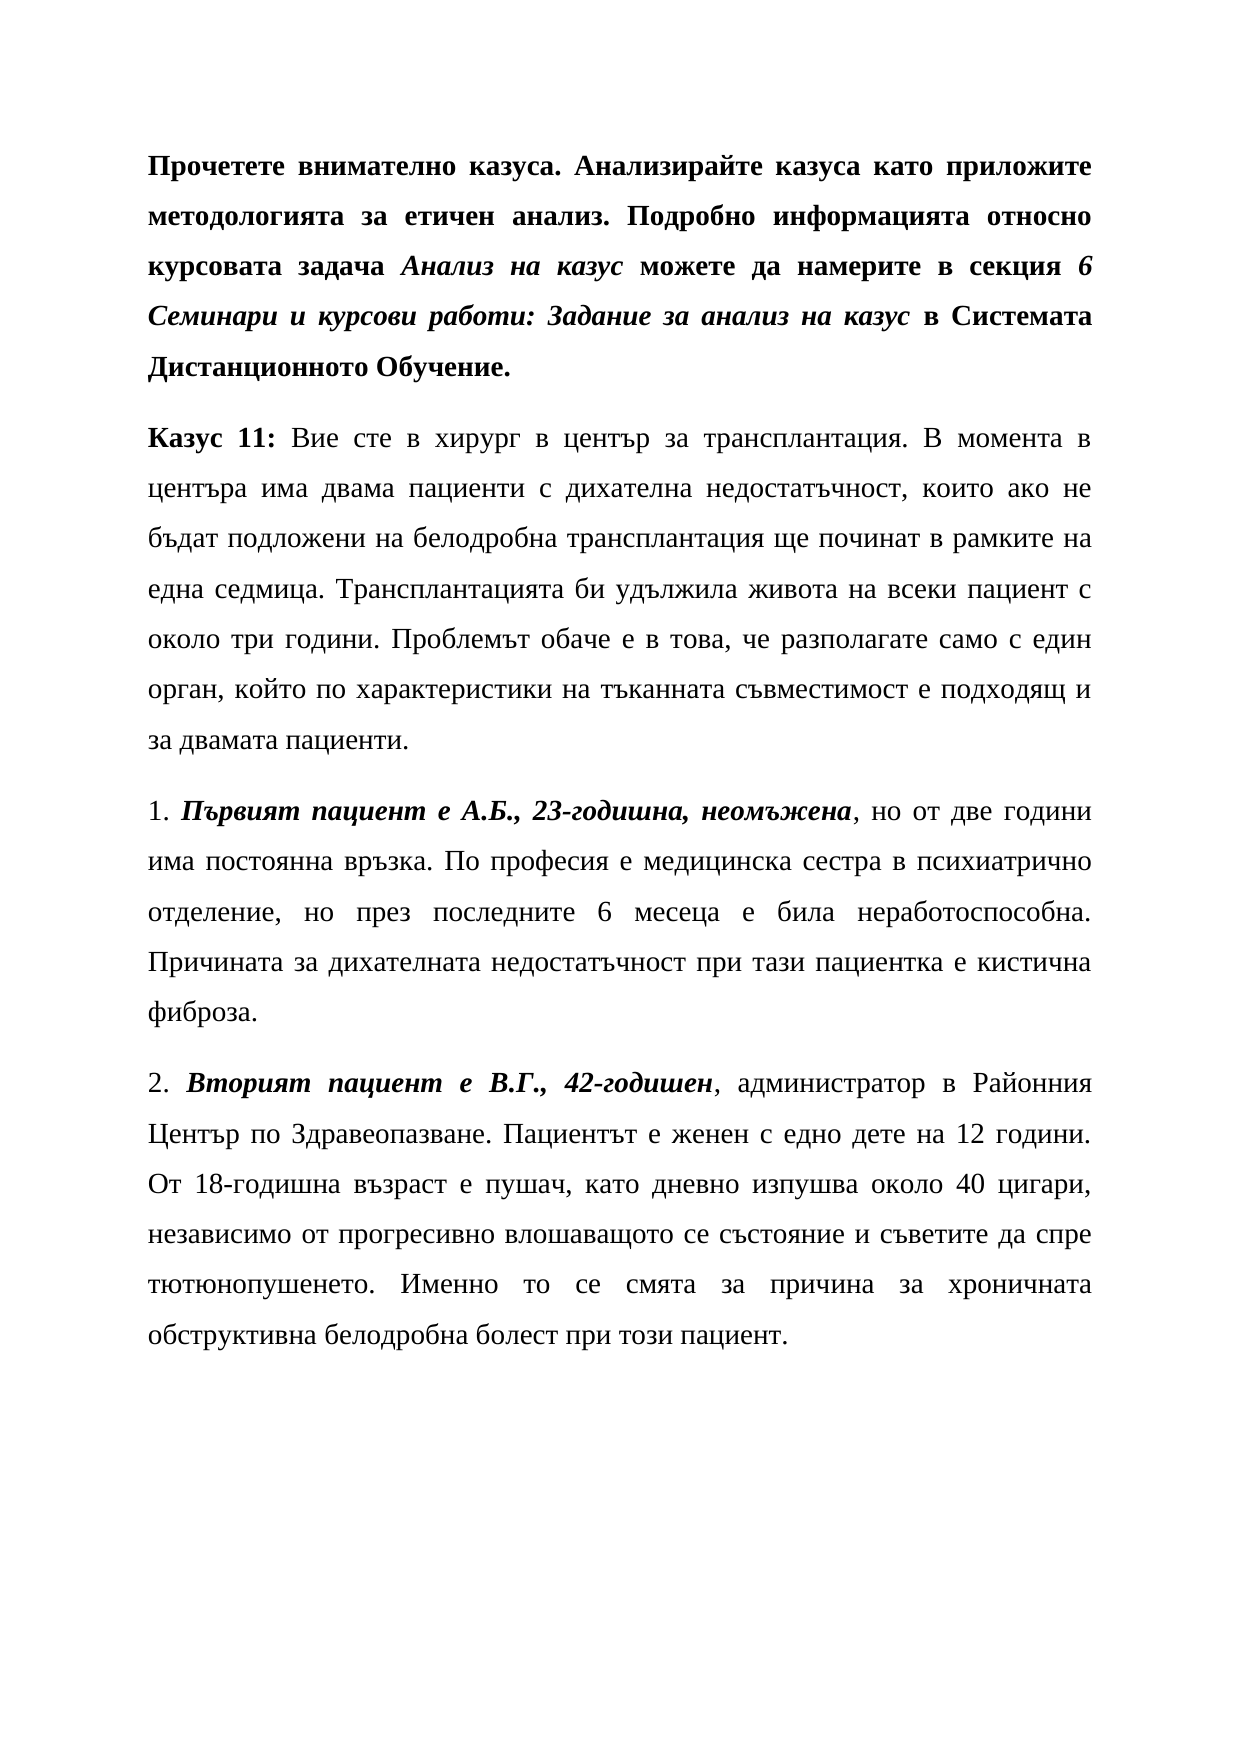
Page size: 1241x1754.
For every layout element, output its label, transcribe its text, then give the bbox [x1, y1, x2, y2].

text 1. Първият пациент е А.Б., 23-годишна, неомъжена, но от две години има постоянна връзка. По професия е медицинска сестра в психиатрично отделение, но през последните 6 месеца е била неработоспособна. Причината за дихателната недостатъчност при тази пациентка е кистична фиброза. [148, 793, 1093, 1028]
text Прочетете внимателно казуса. Анализирайте казуса като приложите методологията за етичен анализ. Подробно информацията относно курсовата задача Анализ на казус можете да намерите в секция 6 Семинари и курсови работи: Задание за анализ на казус в Системата Дистанционното Обучение. [148, 148, 1093, 382]
text 2. Вторият пациент е В.Г., 42-годишен, администратор в Районния Център по Здравеопазване. Пациентът е женен с едно дете на 12 години. От 18-годишна възраст е пушач, като дневно изпушва около 40 цигари, независимо от прогресивно влошаващото се състояние и съветите да спре тютюнопушенето. Именно то се смята за причина за хроничната обструктивна белодробна болест при този пациент. [148, 1065, 1093, 1351]
text Казус 11: Вие сте в хирург в център за трансплантация. В момента в центъра има двама пациенти с дихателна недостатъчност, които ако не бъдат подложени на белодробна трансплантация ще починат в рамките на една седмица. Трансплантацията би удължила живота на всеки пациент с около три години. Проблемът обаче е в това, че разполагате само с един орган, който по характеристики на тъканната съвместимост е подходящ и за двамата пациенти. [148, 420, 1093, 755]
